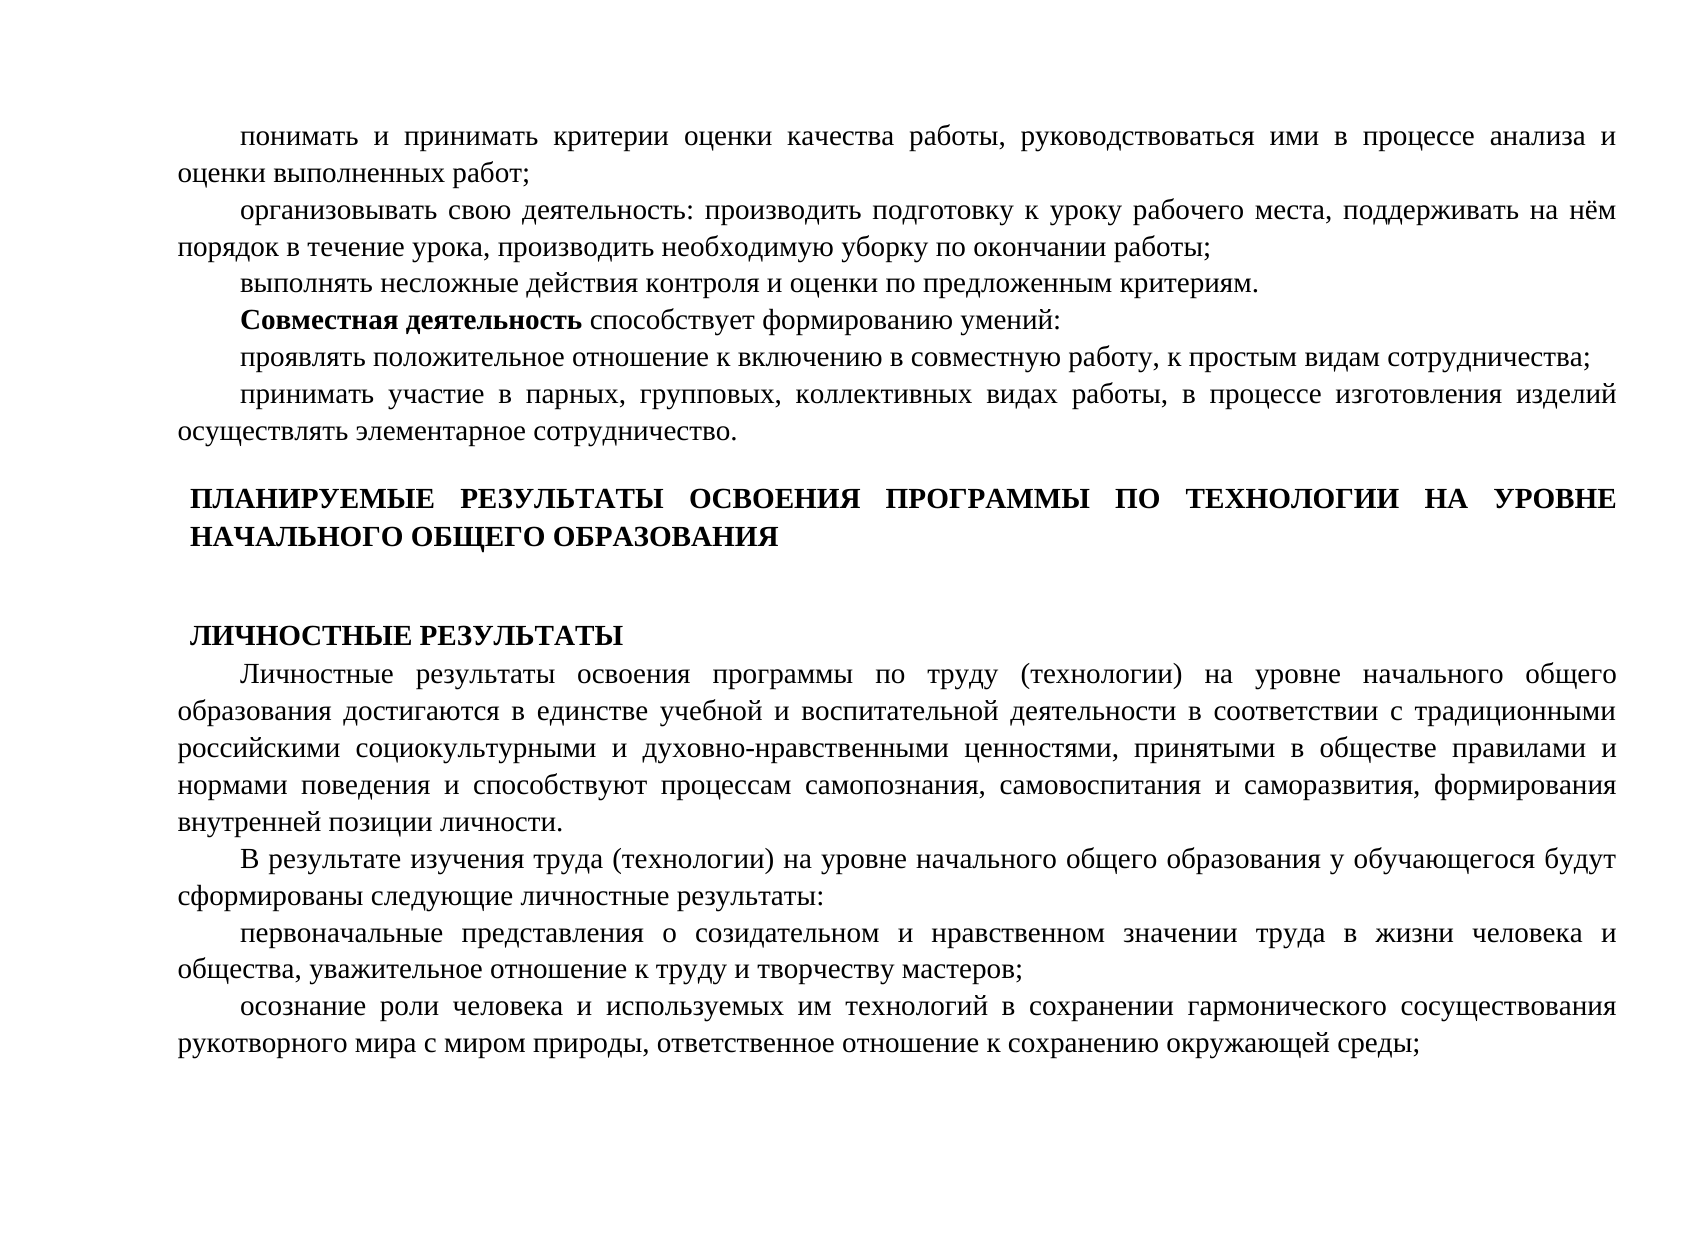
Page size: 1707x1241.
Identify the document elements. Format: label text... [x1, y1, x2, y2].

text первоначальные представления о созидательном и нравственном значении труда в жизни человека и общества, уважительное отношение к труду и творчеству мастеров; [177, 915, 1618, 985]
text Совместная деятельность способствует формированию умений: [177, 302, 1618, 336]
text принимать участие в парных, групповых, коллективных видах работы, в процессе изготовления изделий осуществлять элементарное сотрудничество. [177, 376, 1618, 447]
text организовывать свою деятельность: производить подготовку к уроку рабочего места, поддерживать на нём порядок в течение урока, производить необходимую уборку по окончании работы; [177, 192, 1618, 262]
text понимать и принимать критерии оценки качества работы, руководствоваться ими в процессе анализа и оценки выполненных работ; [177, 118, 1618, 188]
text проявлять положительное отношение к включению в совместную работу, к простым видам сотрудничества; [177, 339, 1618, 373]
text В результате изучения труда (технологии) на уровне начального общего образования у обучающегося будут сформированы следующие личностные результаты: [177, 841, 1618, 911]
text ЛИЧНОСТНЫЕ РЕЗУЛЬТАТЫ [190, 618, 1618, 652]
text ПЛАНИРУЕМЫЕ РЕЗУЛЬТАТЫ ОСВОЕНИЯ ПРОГРАММЫ ПО ТЕХНОЛОГИИ НА УРОВНЕ НАЧАЛЬНОГО ОБЩЕГО ОБРАЗОВАНИЯ [190, 481, 1618, 553]
text Личностные результаты освоения программы по труду (технологии) на уровне начального общего образования достигаются в единстве учебной и воспитательной деятельности в соответствии с традиционными российскими социокультурными и духовно-нравственными ценностями, принятыми в обществе правилами и нормами поведения и способствуют процессам самопознания, самовоспитания и саморазвития, формирования внутренней позиции личности. [177, 657, 1618, 838]
text выполнять несложные действия контроля и оценки по предложенным критериям. [177, 266, 1618, 299]
text осознание роли человека и используемых им технологий в сохранении гармонического сосуществования рукотворного мира с миром природы, ответственное отношение к сохранению окружающей среды; [177, 988, 1618, 1059]
